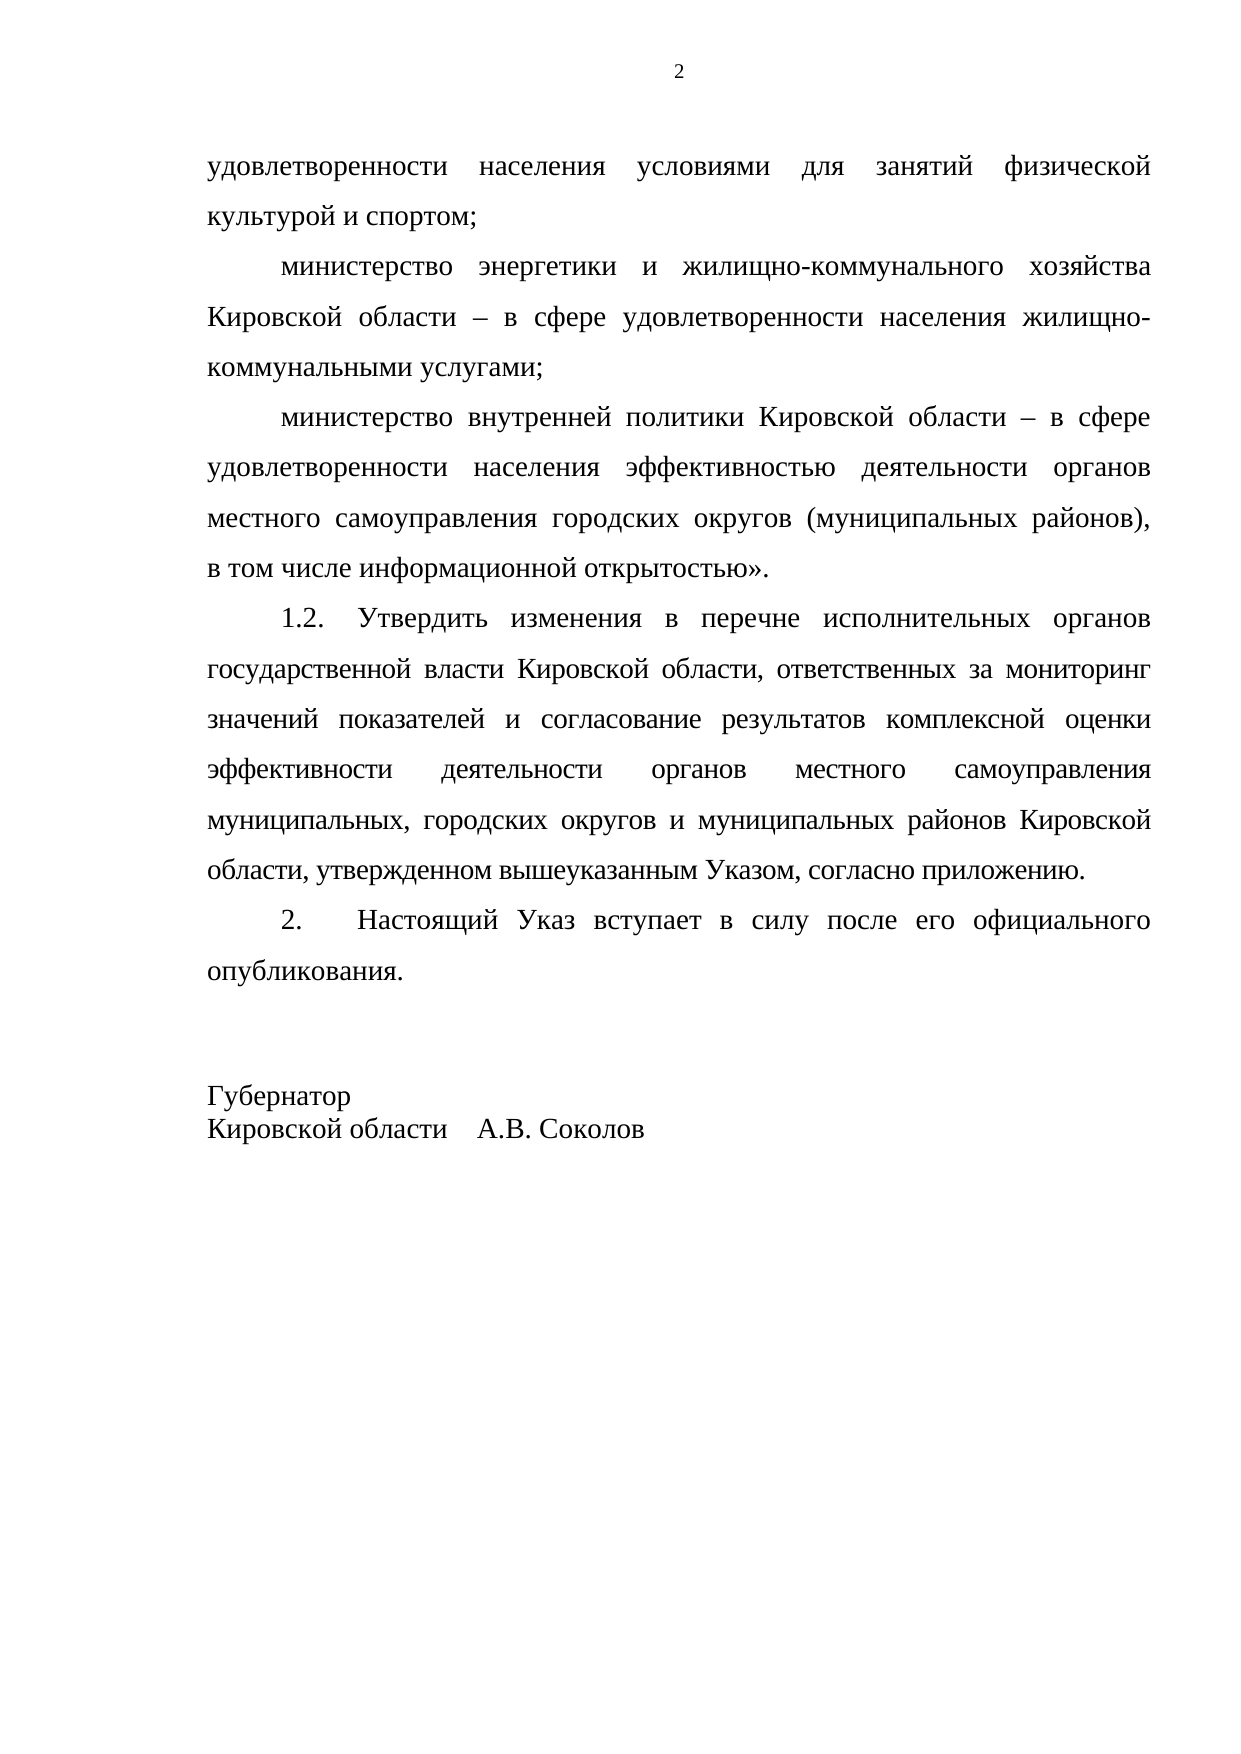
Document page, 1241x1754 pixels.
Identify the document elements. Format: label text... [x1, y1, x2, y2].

text министерство внутренней политики Кировской области – в сфере удовлетворенности населения эффективностью деятельности органов местного самоуправления городских округов (муниципальных районов), в том числе информационной открытостью». [207, 399, 1152, 584]
list Настоящий Указ вступает в силу после его официального опубликования. [207, 902, 1152, 986]
list Утвердить изменения в перечне исполнительных органов государственной власти Кировской области, ответственных за мониторинг значений показателей и согласование результатов комплексной оценки эффективности деятельности органов местного самоуправления муниципальных, городских округов и муниципальных районов Кировской области, утвержденном вышеуказанным Указом, согласно приложению. [207, 601, 1152, 886]
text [207, 148, 1152, 232]
text Кировской области А.В. Соколов [207, 1112, 1160, 1145]
text министерство энергетики и жилищно-коммунального хозяйства Кировской области – в сфере удовлетворенности населения жилищно-коммунальными услугами; [207, 248, 1152, 382]
text Губернатор [207, 1078, 1152, 1112]
